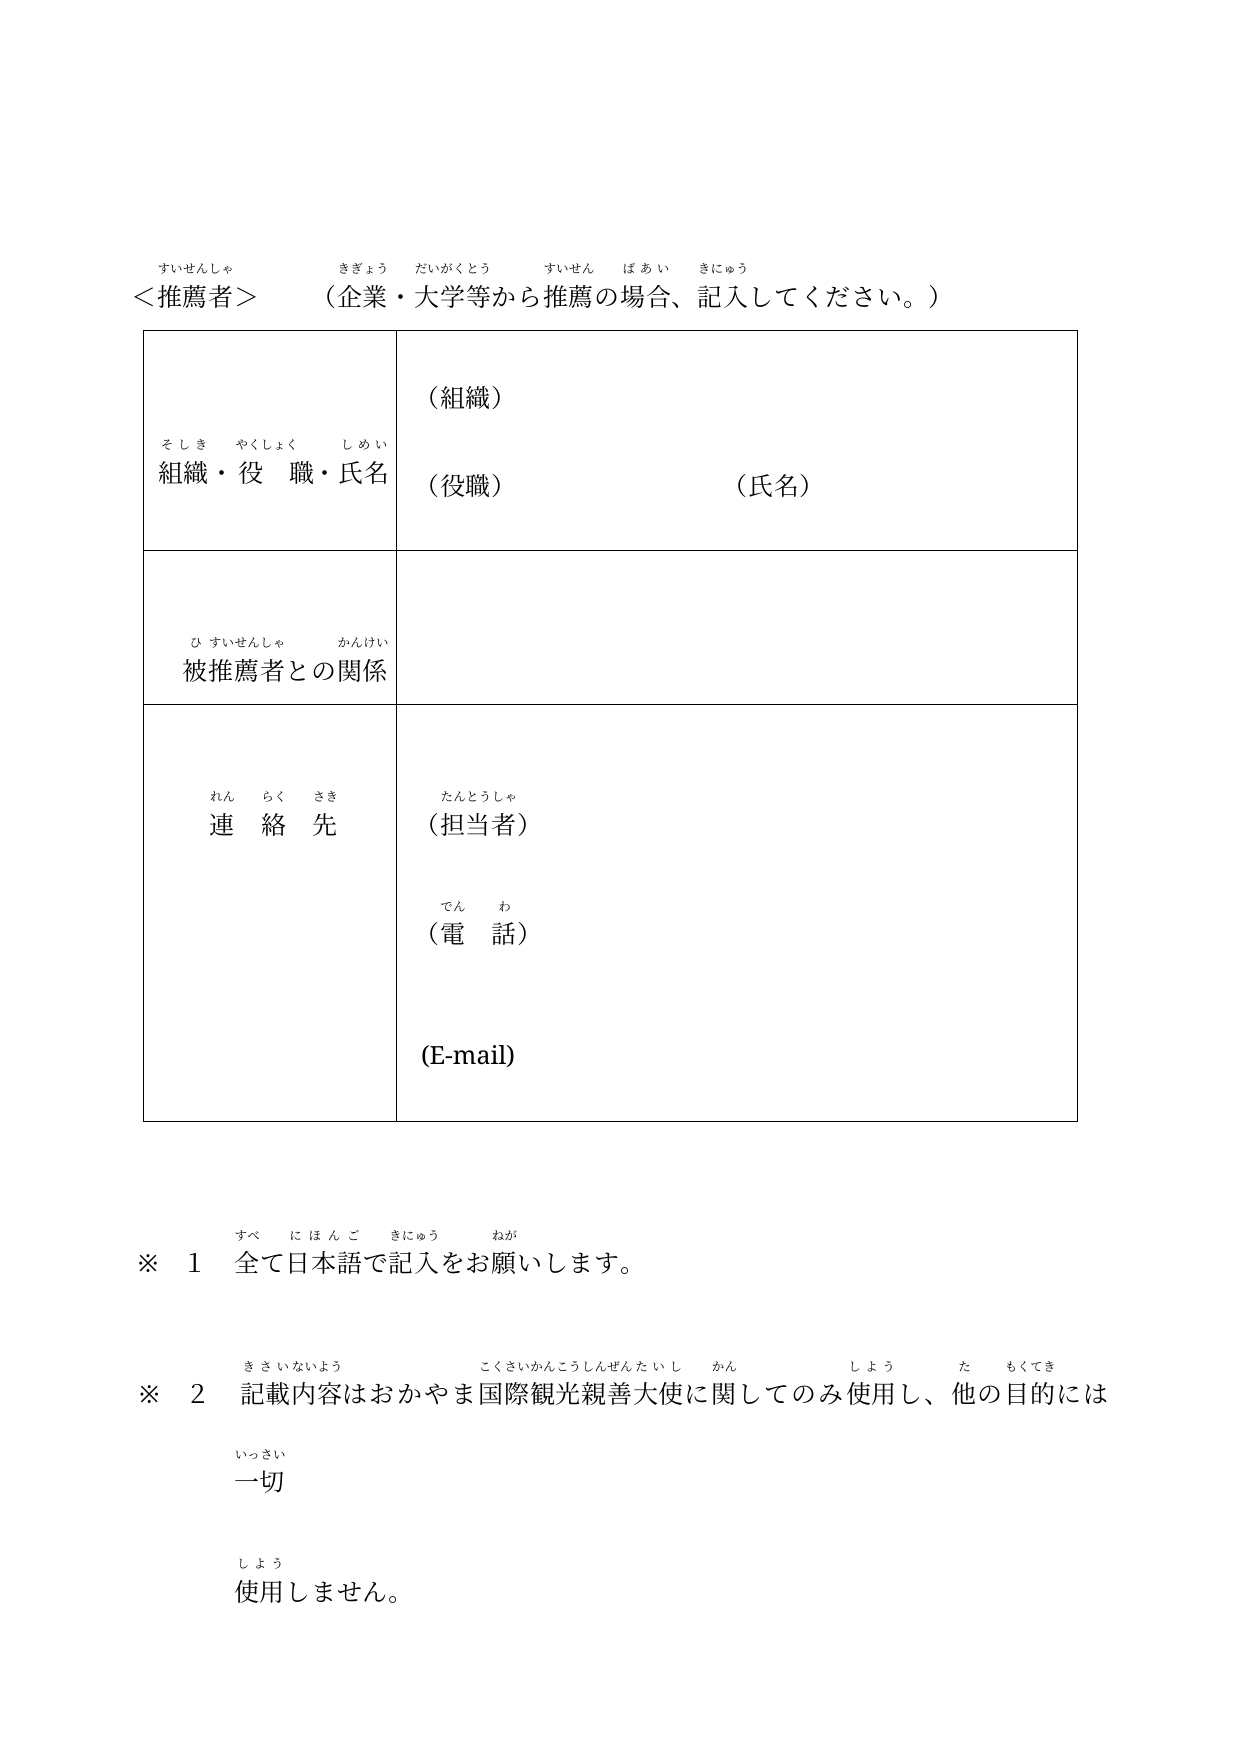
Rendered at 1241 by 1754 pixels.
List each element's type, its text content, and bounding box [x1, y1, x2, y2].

text ※１ てでをおいします。 [131, 1209, 1109, 1297]
table_cell との [144, 551, 396, 704]
text ※２ はおかやまにしてのみし、のには [131, 1341, 1109, 1516]
table_cell [397, 551, 1077, 704]
table_header （組織） （役職） （氏名） [397, 331, 1077, 550]
text ＜＞ （・からの、してください。） [131, 243, 1109, 330]
text しません。 [221, 1537, 1109, 1625]
table_header ・・ [144, 331, 396, 550]
table_cell （） （ ） (E-mail) [397, 705, 1077, 1121]
table_cell [144, 705, 396, 1121]
